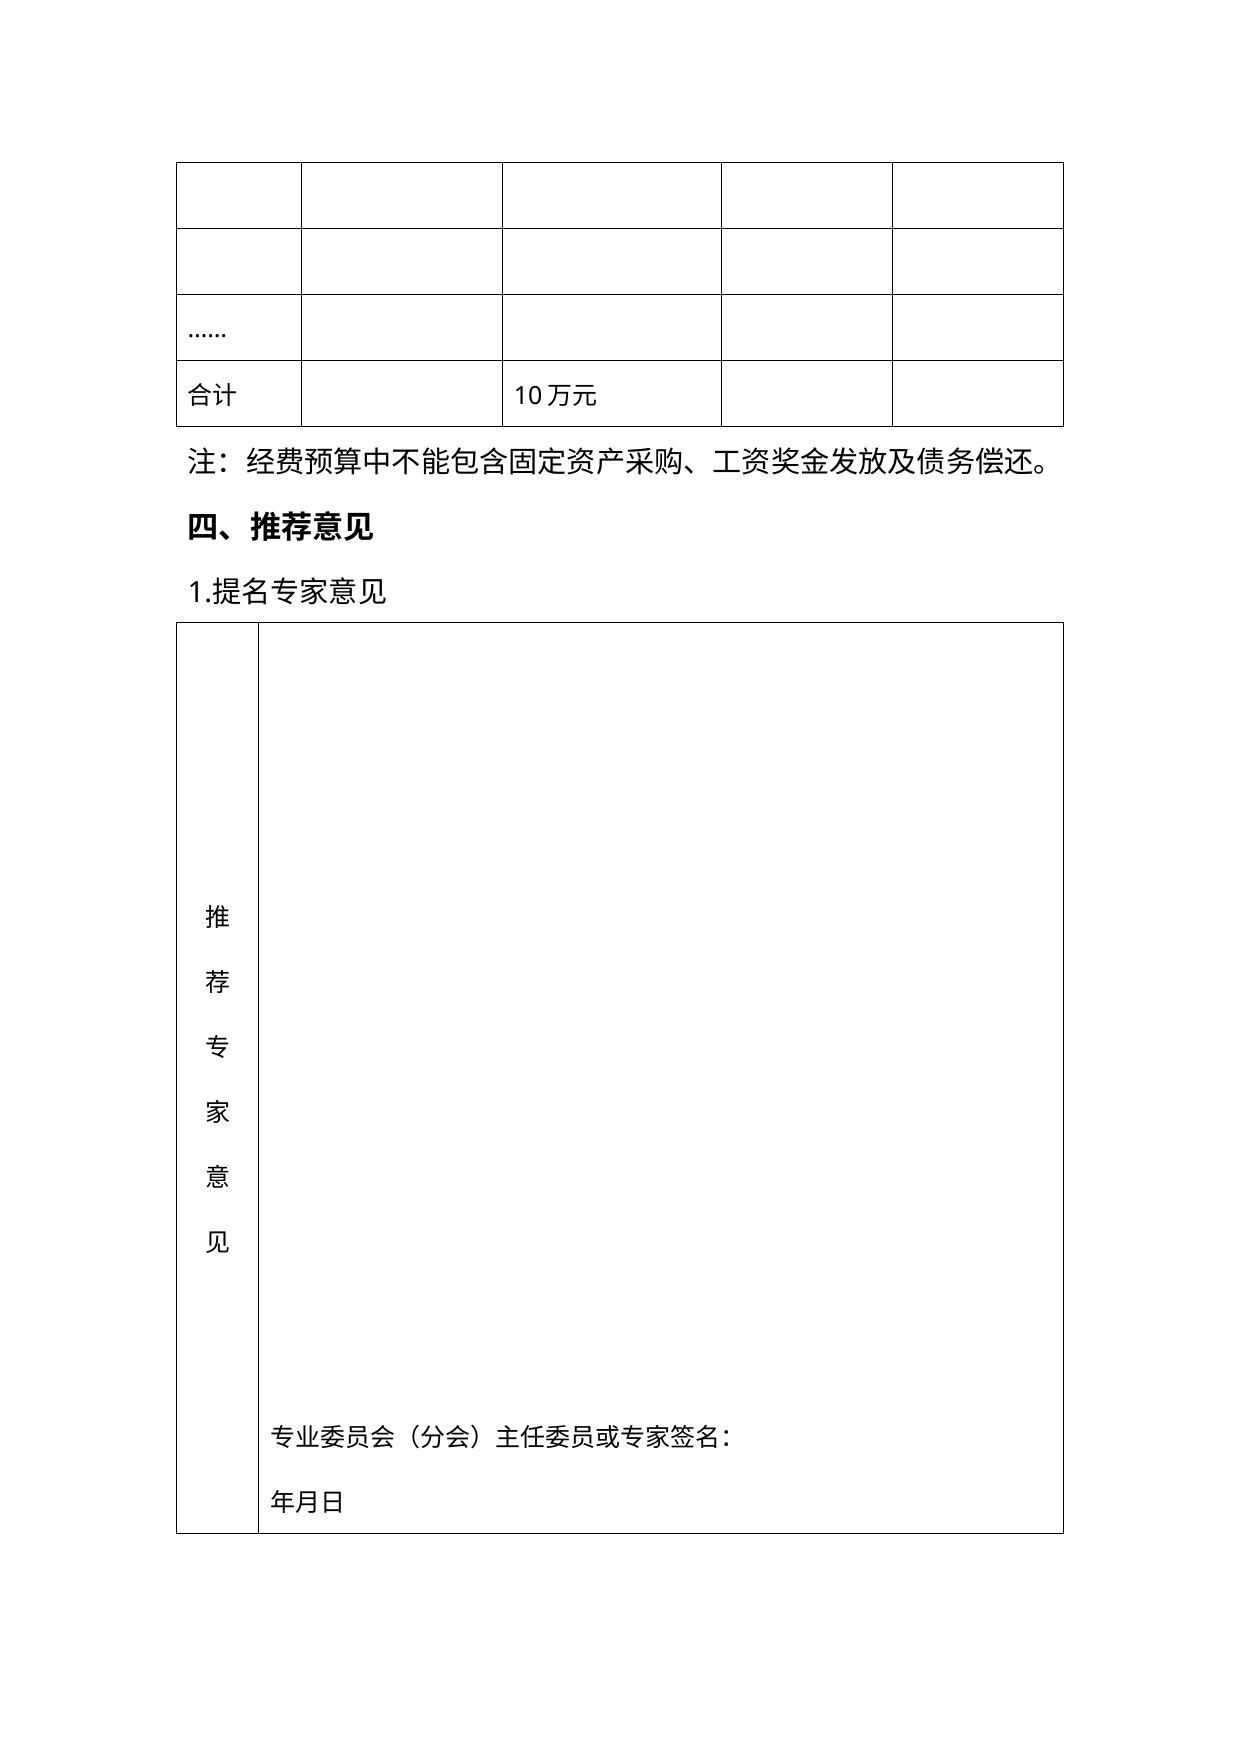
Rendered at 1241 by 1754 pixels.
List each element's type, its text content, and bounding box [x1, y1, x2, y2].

table_cell [722, 295, 892, 360]
table_cell [302, 163, 502, 228]
table_cell [503, 229, 721, 294]
table_cell [177, 163, 301, 228]
table_cell [722, 163, 892, 228]
table_cell [893, 163, 1063, 228]
table_cell [302, 295, 502, 360]
table_cell [302, 361, 502, 426]
text 1.提名专家意见 [187, 557, 1053, 622]
table_cell [893, 295, 1063, 360]
text 注：经费预算中不能包含固定资产采购、工资奖金发放及债务偿还。 [187, 427, 1053, 492]
table_cell [503, 295, 721, 360]
table_header 专业委员会（分会）主任委员或专家签名： 年月日 [259, 623, 1063, 1533]
table_cell [503, 163, 721, 228]
table_cell [722, 229, 892, 294]
text 四、推荐意见 [187, 492, 1053, 557]
table_cell [722, 361, 892, 426]
table_header 推 荐 专 家 意 见 [177, 623, 258, 1533]
table_cell [893, 229, 1063, 294]
table_cell [893, 361, 1063, 426]
table_cell [302, 229, 502, 294]
table_cell …… [177, 295, 301, 360]
table_cell [177, 229, 301, 294]
table_cell 合计 [177, 361, 301, 426]
table_cell 10万元 [503, 361, 721, 426]
